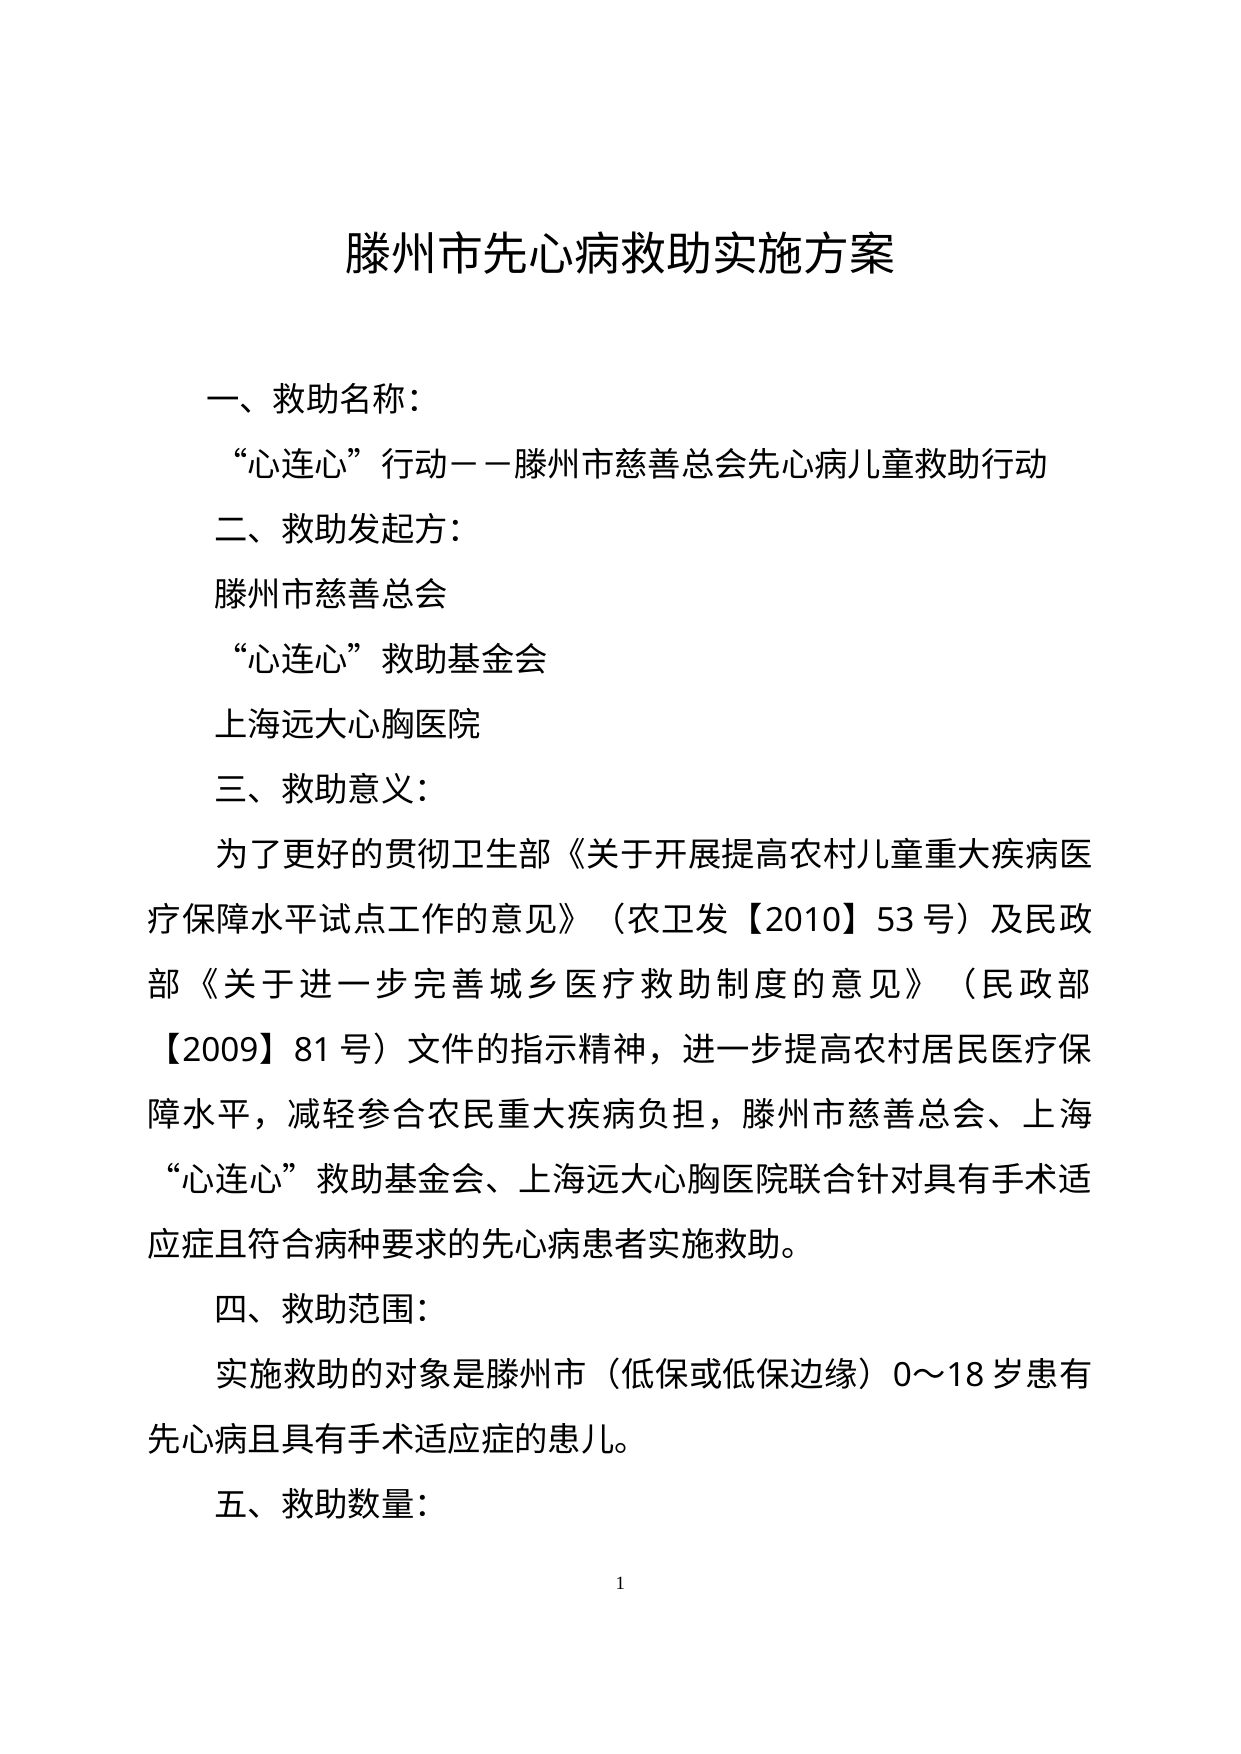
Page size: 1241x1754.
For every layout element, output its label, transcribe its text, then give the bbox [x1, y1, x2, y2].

text 滕州市先心病救助实施方案 [148, 202, 1092, 299]
text 五、救助数量： [148, 1469, 1092, 1534]
text 实施救助的对象是滕州市（低保或低保边缘）0～18岁患有先心病且具有手术适应症的患儿。 [148, 1339, 1092, 1469]
text 一、救助名称： [148, 364, 1092, 429]
text 四、救助范围： [148, 1274, 1092, 1339]
text 二、救助发起方： [148, 494, 1092, 559]
text 为了更好的贯彻卫生部《关于开展提高农村儿童重大疾病医疗保障水平试点工作的意见》（农卫发【2010】53号）及民政部《关于进一步完善城乡医疗救助制度的意见》（民政部【2009】81号）文件的指示精神，进一步提高农村居民医疗保障水平，减轻参合农民重大疾病负担，滕州市慈善总会、上海“心连心”救助基金会、上海远大心胸医院联合针对具有手术适应症且符合病种要求的先心病患者实施救助。 [148, 819, 1092, 1274]
text 滕州市慈善总会 [148, 559, 1092, 624]
text “心连心”救助基金会 [148, 624, 1092, 689]
text “心连心”行动－－滕州市慈善总会先心病儿童救助行动 [148, 429, 1092, 494]
text 三、救助意义： [148, 754, 1092, 819]
text 上海远大心胸医院 [148, 689, 1092, 754]
